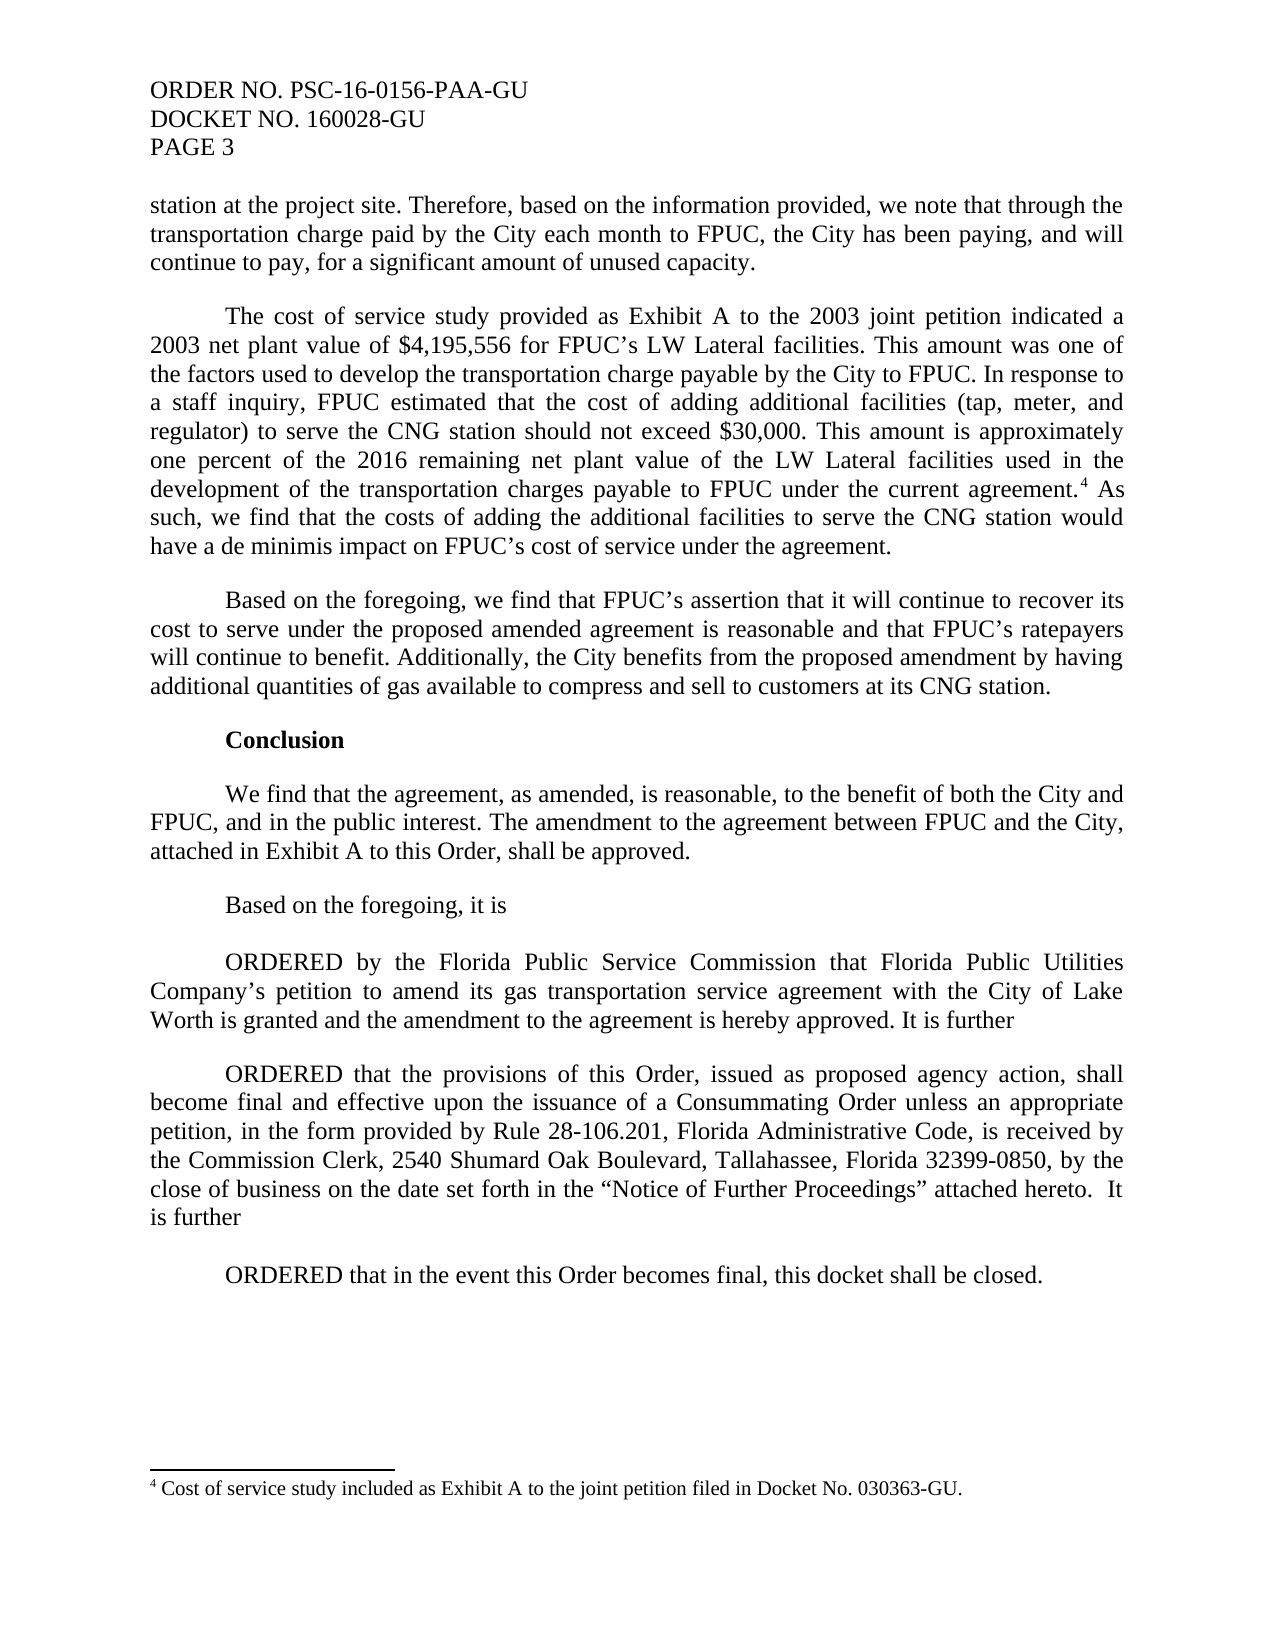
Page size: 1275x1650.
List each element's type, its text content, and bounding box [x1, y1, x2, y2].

text ORDERED that in the event this Order becomes final, this docket shall be closed. [150, 1260, 1125, 1289]
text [150, 190, 1125, 276]
text The cost of service study provided as Exhibit A to the 2003 joint petition indicated a 2003 net plant value of $4,195,556 for FPUC’s LW Lateral facilities. This amount was one of the factors used to develop the transportation charge payable by the City to FPUC. In response to a staff inquiry, FPUC estimated that the cost of adding additional facilities (tap, meter, and regulator) to serve the CNG station should not exceed $30,000. This amount is approximately one percent of the 2016 remaining net plant value of the LW Lateral facilities used in the development of the transportation charges payable to FPUC under the current agreement. As such, we find that the costs of adding the additional facilities to serve the CNG station would have a de minimis impact on FPUC’s cost of service under the agreement. [150, 301, 1125, 560]
text Conclusion [150, 725, 1125, 754]
text ORDERED by the Florida Public Service Commission that Florida Public Utilities Company’s petition to amend its gas transportation service agreement with the City of Lake Worth is granted and the amendment to the agreement is hereby approved. It is further [150, 947, 1125, 1034]
text Based on the foregoing, we find that FPUC’s assertion that it will continue to recover its cost to serve under the proposed amended agreement is reasonable and that FPUC’s ratepayers will continue to benefit. Additionally, the City benefits from the proposed amendment by having additional quantities of gas available to compress and sell to customers at its CNG station. [150, 585, 1125, 700]
text ORDERED that the provisions of this Order, issued as proposed agency action, shall become final and effective upon the issuance of a Consummating Order unless an appropriate petition, in the form provided by Rule 28-106.201, Florida Administrative Code, is received by the Commission Clerk, 2540 Shumard Oak Boulevard, Tallahassee, Florida 32399-0850, by the close of business on the date set forth in the “Notice of Further Proceedings” attached hereto. It is further [150, 1059, 1125, 1231]
text We find that the agreement, as amended, is reasonable, to the benefit of both the City and FPUC, and in the public interest. The amendment to the agreement between FPUC and the City, attached in Exhibit A to this Order, shall be approved. [150, 779, 1125, 865]
text Based on the foregoing, it is [150, 890, 1125, 919]
